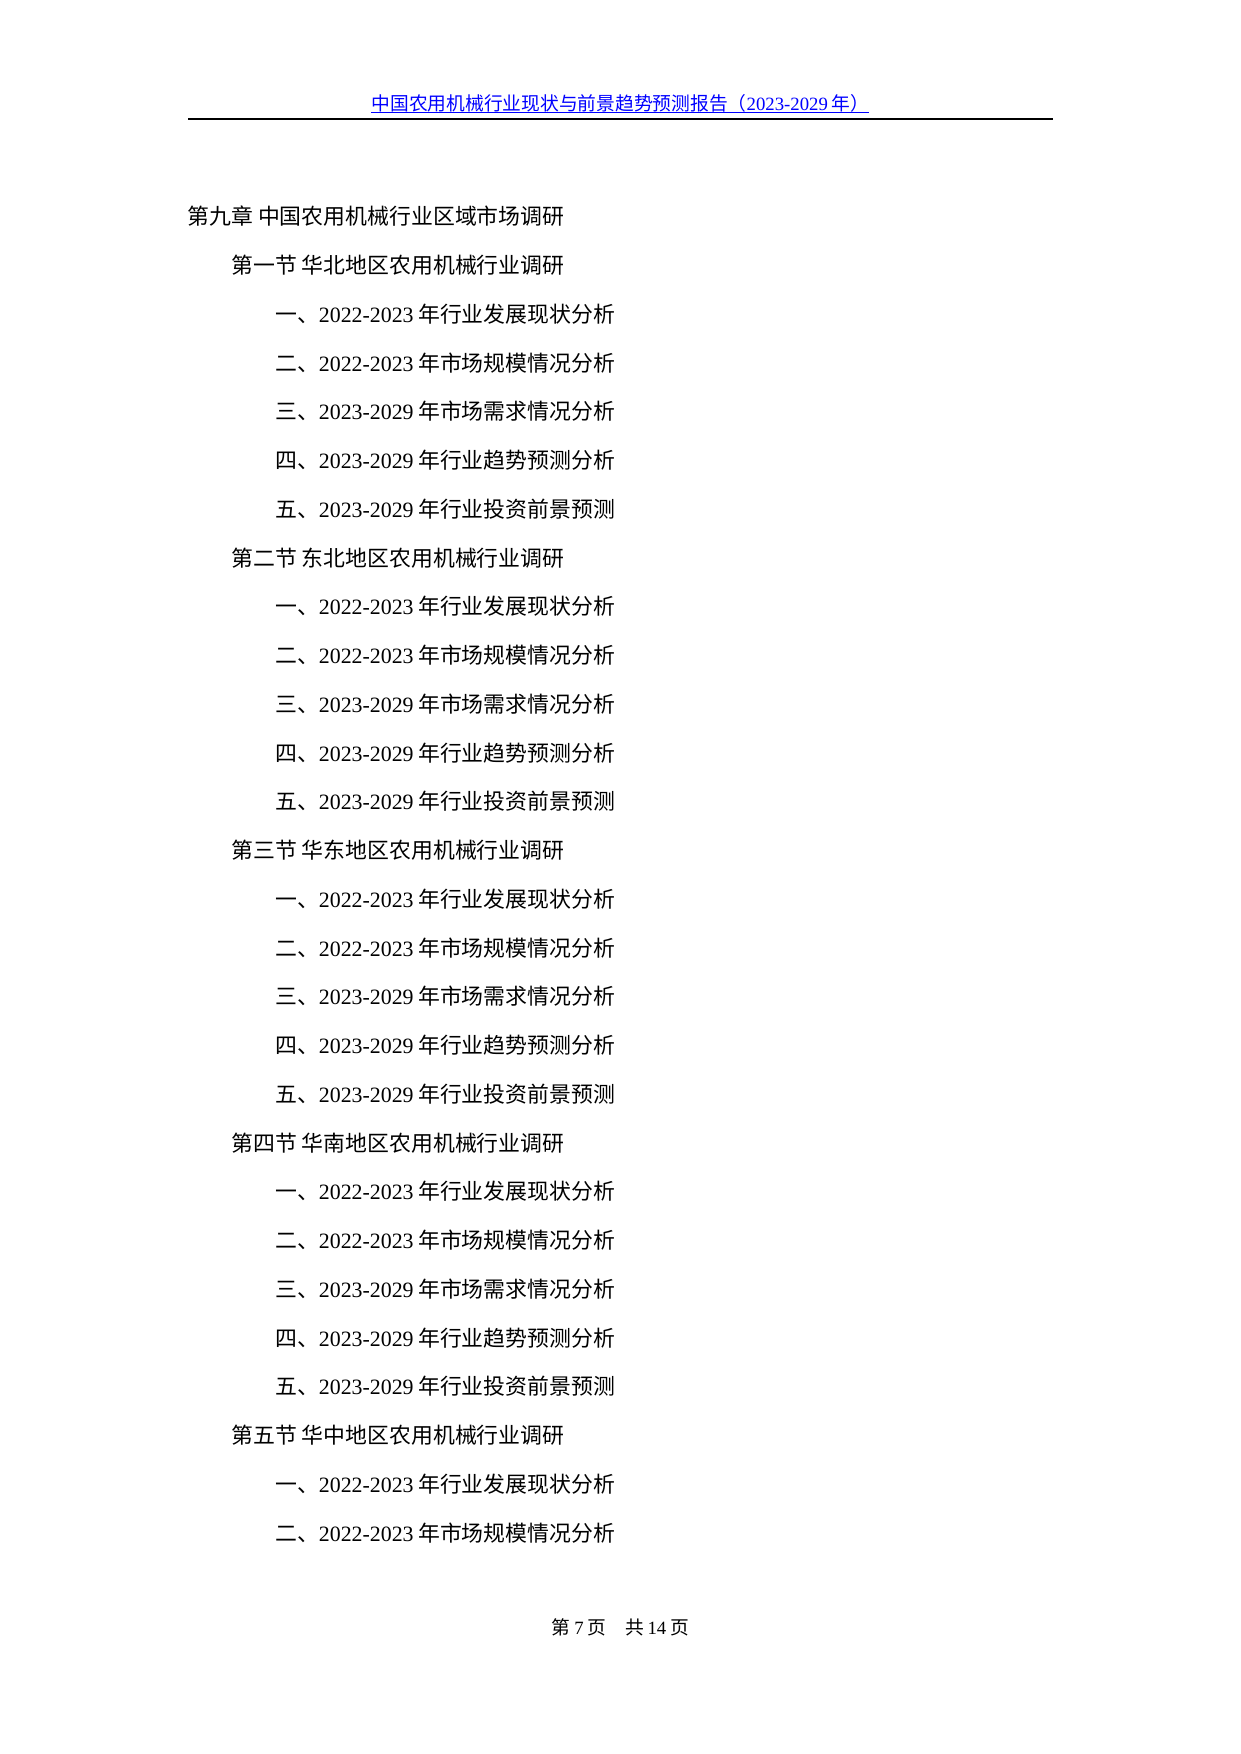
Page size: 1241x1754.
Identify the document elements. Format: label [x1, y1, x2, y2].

text [187, 150, 1053, 1548]
